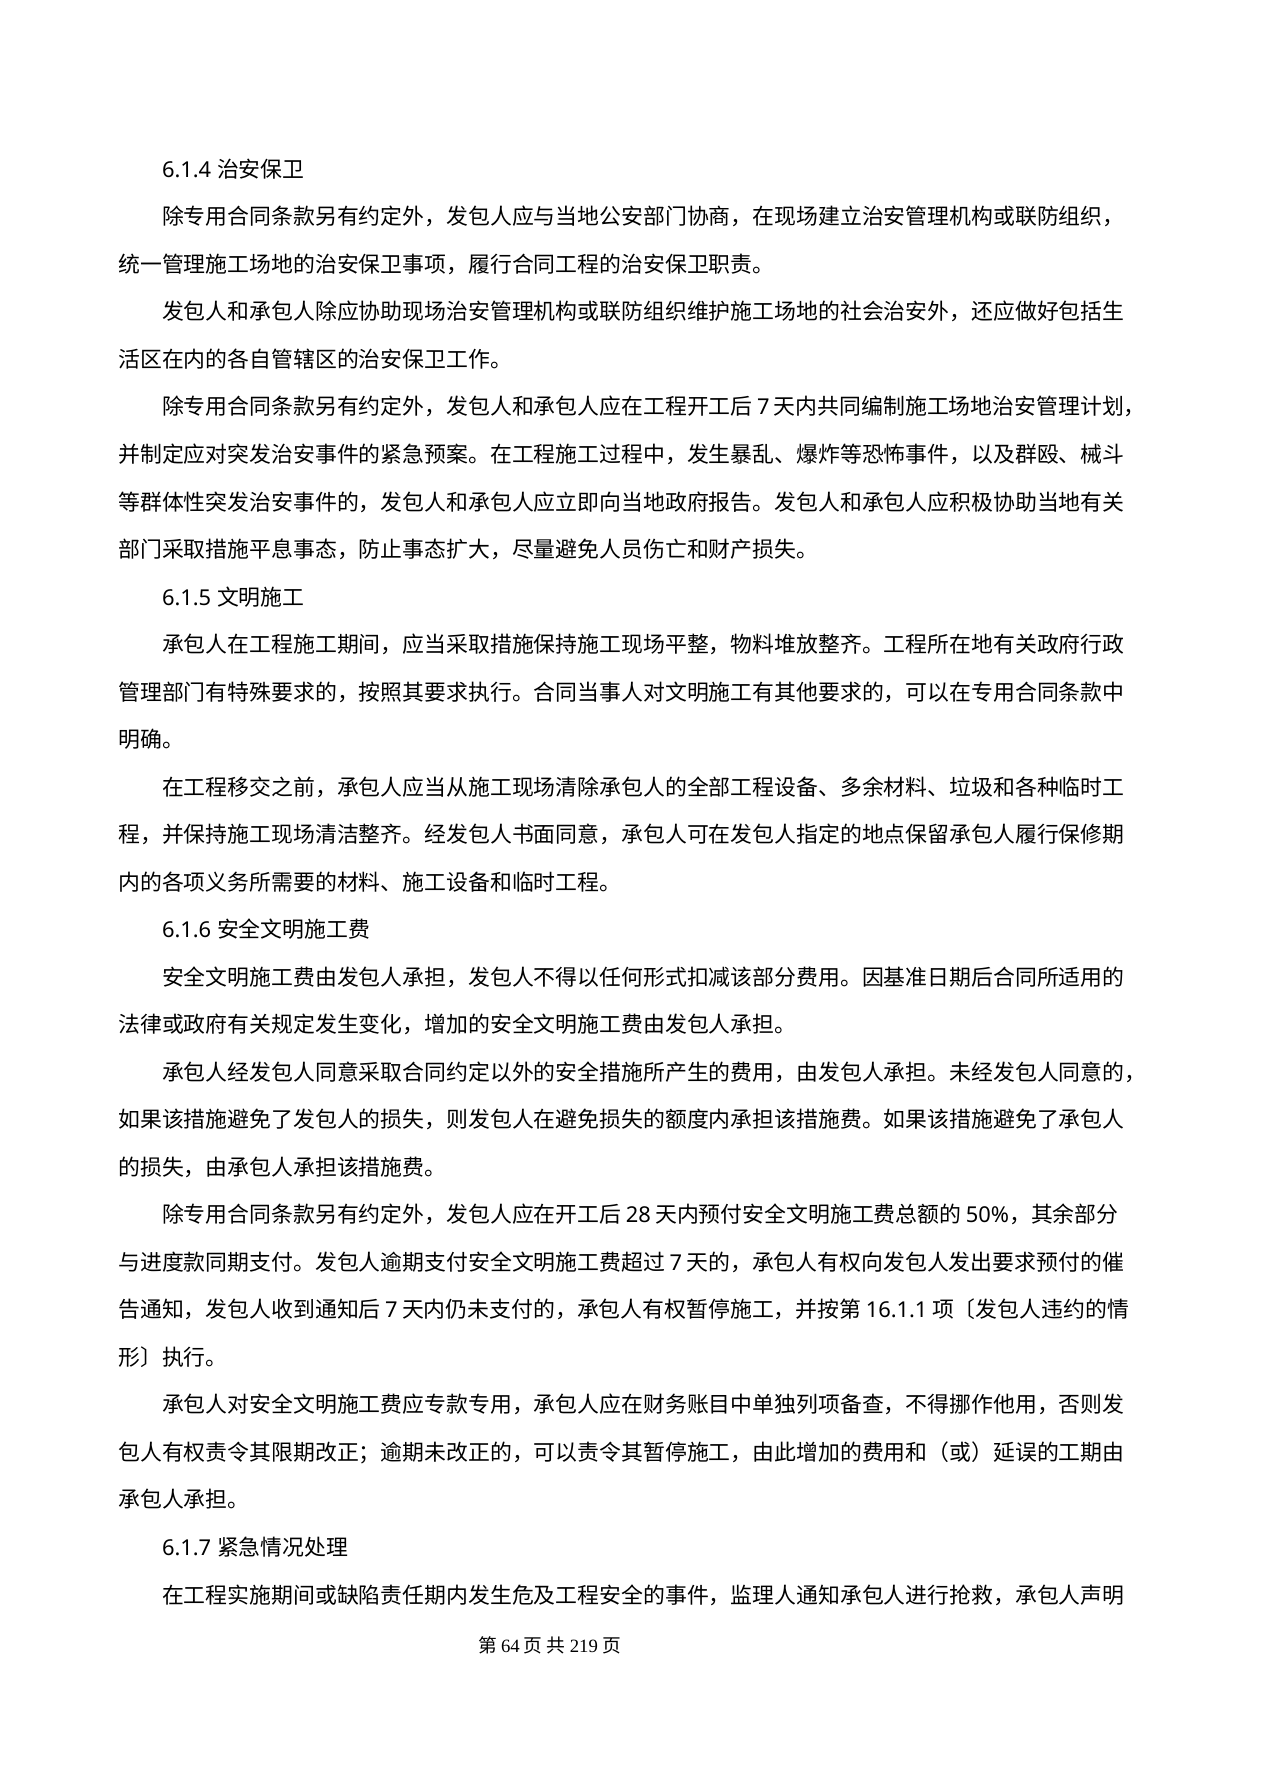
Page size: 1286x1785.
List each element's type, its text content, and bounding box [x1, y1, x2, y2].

text 承包人在工程施工期间，应当采取措施保持施工现场平整，物料堆放整齐。工程所在地有关政府行政管理部门有特殊要求的，按照其要求执行。合同当事人对文明施工有其他要求的，可以在专用合同条款中明确。 [118, 627, 1138, 754]
text 在工程移交之前，承包人应当从施工现场清除承包人的全部工程设备、多余材料、垃圾和各种临时工程，并保持施工现场清洁整齐。经发包人书面同意，承包人可在发包人指定的地点保留承包人履行保修期内的各项义务所需要的材料、施工设备和临时工程。 [118, 769, 1138, 896]
text 承包人对安全文明施工费应专款专用，承包人应在财务账目中单独列项备查，不得挪作他用，否则发包人有权责令其限期改正；逾期未改正的，可以责令其暂停施工，由此增加的费用和（或）延误的工期由承包人承担。 [118, 1387, 1138, 1514]
text 6.1.5 文明施工 [118, 579, 1138, 611]
text 6.1.7 紧急情况处理 [118, 1530, 1138, 1562]
text 6.1.6 安全文明施工费 [118, 912, 1138, 944]
text 除专用合同条款另有约定外，发包人应在开工后28天内预付安全文明施工费总额的50%，其余部分与进度款同期支付。发包人逾期支付安全文明施工费超过7天的，承包人有权向发包人发出要求预付的催告通知，发包人收到通知后7天内仍未支付的，承包人有权暂停施工，并按第16.1.1项〔发包人违约的情形〕执行。 [118, 1197, 1138, 1372]
text 在工程实施期间或缺陷责任期内发生危及工程安全的事件，监理人通知承包人进行抢救，承包人声明无能力或不愿立即执行的，发包人有权雇佣其他人员进行抢救。此类抢救按合同约定属于承包人义务的，由此增加的费用和（或）延误的工期由承包人承担。 [118, 1578, 1138, 1609]
text 除专用合同条款另有约定外，发包人应与当地公安部门协商，在现场建立治安管理机构或联防组织，统一管理施工场地的治安保卫事项，履行合同工程的治安保卫职责。 [118, 199, 1138, 278]
text 6.1.4 治安保卫 [118, 152, 1138, 183]
text 承包人经发包人同意采取合同约定以外的安全措施所产生的费用，由发包人承担。未经发包人同意的，如果该措施避免了发包人的损失，则发包人在避免损失的额度内承担该措施费。如果该措施避免了承包人的损失，由承包人承担该措施费。 [118, 1055, 1138, 1181]
text 安全文明施工费由发包人承担，发包人不得以任何形式扣减该部分费用。因基准日期后合同所适用的法律或政府有关规定发生变化，增加的安全文明施工费由发包人承担。 [118, 960, 1138, 1039]
text 发包人和承包人除应协助现场治安管理机构或联防组织维护施工场地的社会治安外，还应做好包括生活区在内的各自管辖区的治安保卫工作。 [118, 294, 1138, 373]
text 除专用合同条款另有约定外，发包人和承包人应在工程开工后7天内共同编制施工场地治安管理计划，并制定应对突发治安事件的紧急预案。在工程施工过程中，发生暴乱、爆炸等恐怖事件，以及群殴、械斗等群体性突发治安事件的，发包人和承包人应立即向当地政府报告。发包人和承包人应积极协助当地有关部门采取措施平息事态，防止事态扩大，尽量避免人员伤亡和财产损失。 [118, 389, 1138, 564]
